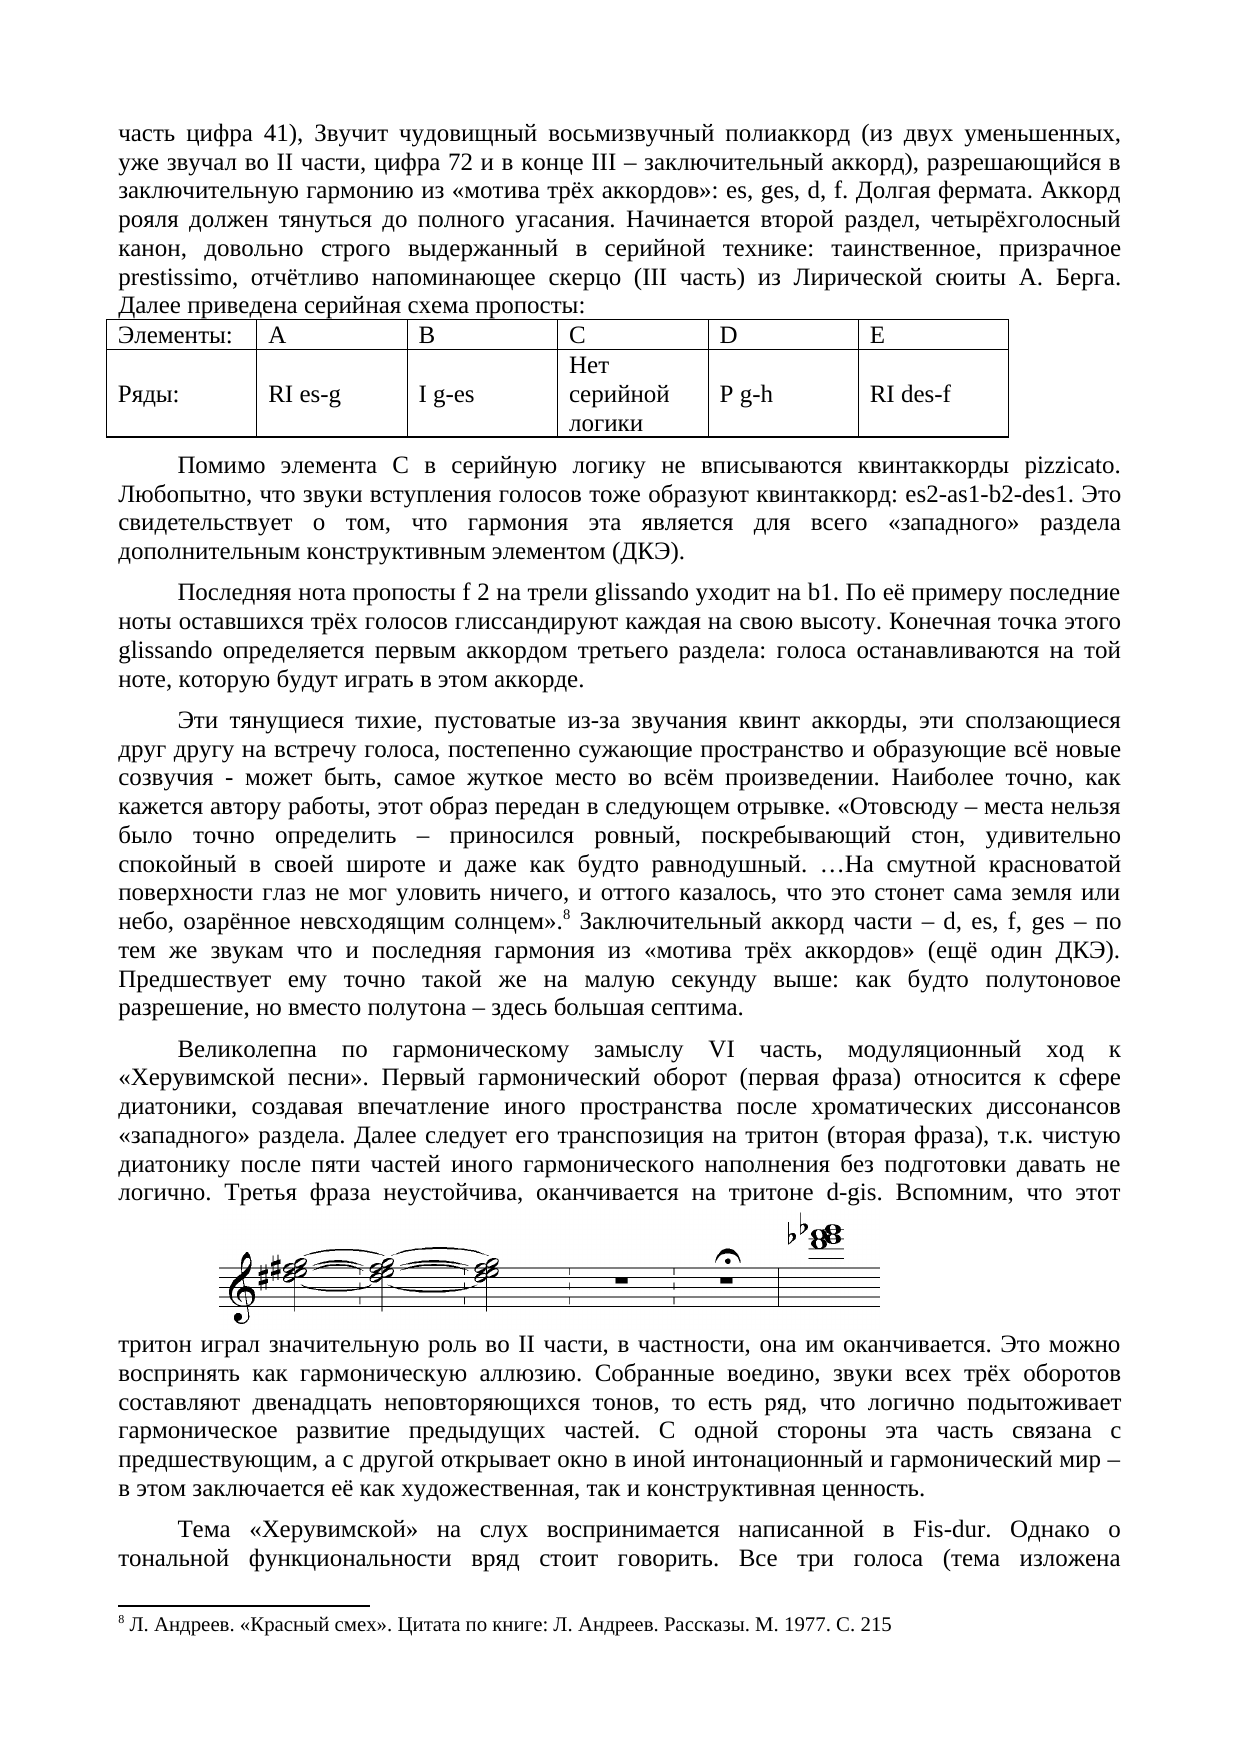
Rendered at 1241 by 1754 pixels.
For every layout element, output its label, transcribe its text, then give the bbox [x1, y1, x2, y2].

table_header E [859, 320, 1008, 349]
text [118, 1514, 1122, 1572]
table_cell RI des-f [859, 350, 1008, 436]
table_header D [709, 320, 858, 349]
table_cell P g-h [709, 350, 858, 436]
table_header C [558, 320, 708, 349]
table_cell RI es-g [257, 350, 407, 436]
table_header B [408, 320, 557, 349]
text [118, 118, 1122, 319]
text Помимо элемента С в серийную логику не вписываются квинтаккорды pizzicato. Любопытно, что звуки вступления голосов тоже образуют квинтаккорд: es2-as1-b2-des1. Это свидетельствует о том, что гармония эта является для всего «западного» раздела дополнительным конструктивным элементом (ДКЭ). [118, 450, 1122, 565]
picture [219, 1209, 880, 1330]
table_cell Нет серийной логики [558, 350, 708, 436]
text Последняя нота пропосты f 2 на трели glissando уходит на b1. По её примеру последние ноты оставшихся трёх голосов глиссандируют каждая на свою высоту. Конечная точка этого glissando определяется первым аккордом третьего раздела: голоса останавливаются на той ноте, которую будут играть в этом аккорде. [118, 577, 1122, 692]
text Великолепна по гармоническому замыслу VI часть, модуляционный ход к «Херувимской песни». Первый гармонический оборот (первая фраза) относится к сфере диатоники, создавая впечатление иного пространства после хроматических диссонансов «западного» раздела. Далее следует его транспозиция на тритон (вторая фраза), т.к. чистую диатонику после пяти частей иного гармонического наполнения без подготовки давать не логично. Третья фраза неустойчива, оканчивается на тритоне d-gis. Вспомним, что этот тритон играл значительную роль во II части, в частности, она им оканчивается. Это можно воспринять как гармоническую аллюзию. Собранные воедино, звуки всех трёх оборотов составляют двенадцать неповторяющихся тонов, то есть ряд, что логично подытоживает гармоническое развитие предыдущих частей. С одной стороны эта часть связана с предшествующим, а с другой открывает окно в иной интонационный и гармонический мир – в этом заключается её как художественная, так и конструктивная ценность. [118, 1034, 1122, 1502]
table_header A [257, 320, 407, 349]
table_cell Ряды: [107, 350, 256, 436]
text Эти тянущиеся тихие, пустоватые из-за звучания квинт аккорды, эти сползающиеся друг другу на встречу голоса, постепенно сужающие пространство и образующие всё новые созвучия - может быть, самое жуткое место во всём произведении. Наиболее точно, как кажется автору работы, этот образ передан в следующем отрывке. «Отовсюду – места нельзя было точно определить – приносился ровный, поскребывающий стон, удивительно спокойный в своей широте и даже как будто равнодушный. …На смутной красноватой поверхности глаз не мог уловить ничего, и оттого казалось, что это стонет сама земля или небо, озарённое невсходящим солнцем». Заключительный аккорд части – d, es, f, ges – по тем же звукам что и последняя гармония из «мотива трёх аккордов» (ещё один ДКЭ). Предшествует ему точно такой же на малую секунду выше: как будто полутоновое разрешение, но вместо полутона – здесь большая септима. [118, 705, 1122, 1021]
table_cell I g-es [408, 350, 557, 436]
table_header Элементы: [107, 320, 256, 349]
